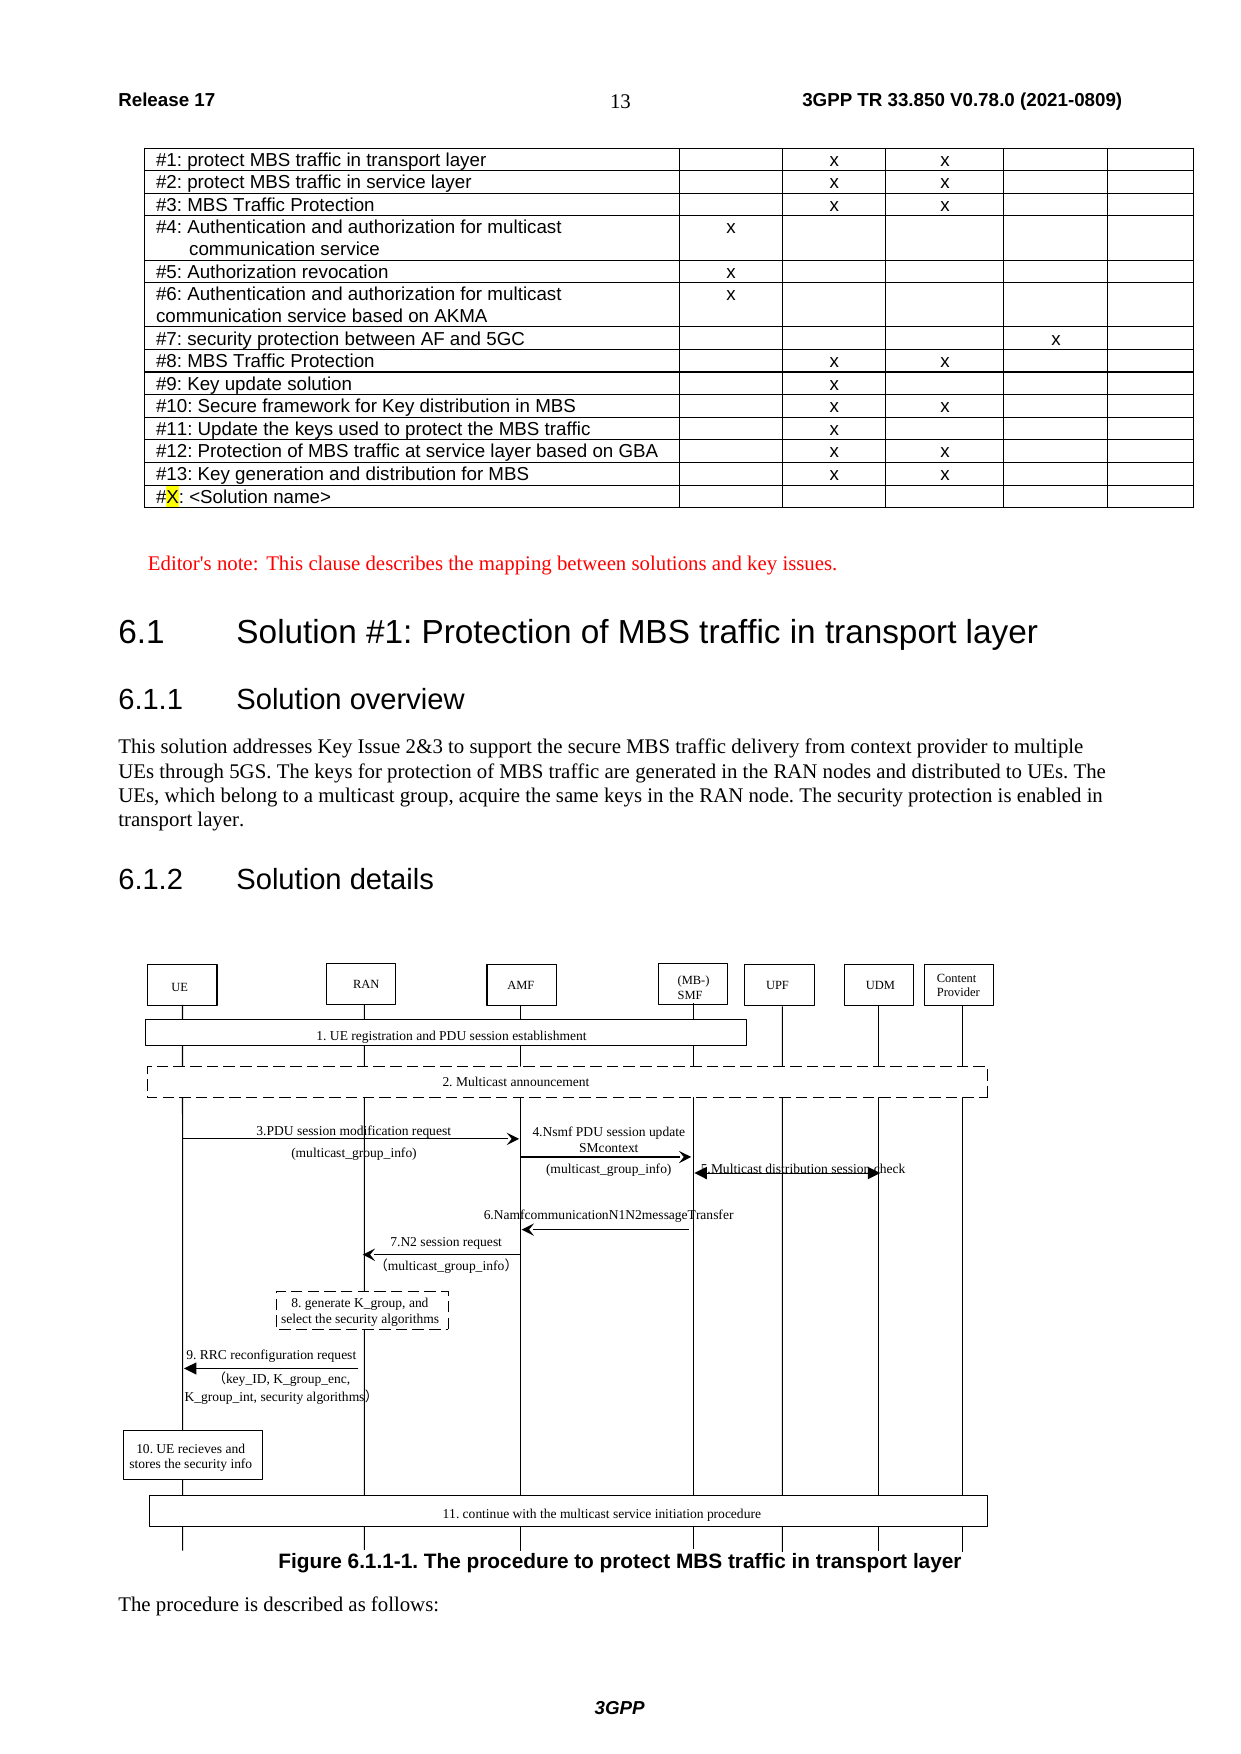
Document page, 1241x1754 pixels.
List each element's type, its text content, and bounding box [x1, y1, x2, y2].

table_cell [1108, 350, 1193, 371]
table_cell #3: MBS Traffic Protection [145, 194, 679, 215]
table_cell [680, 373, 782, 394]
table_cell [1004, 463, 1107, 484]
table_cell [783, 261, 885, 282]
table_cell x [783, 418, 885, 439]
table_cell #X: <Solution name> [179, 486, 679, 507]
table_cell [1108, 463, 1193, 484]
table_cell [783, 283, 885, 326]
table_cell [680, 486, 782, 507]
table_cell [1108, 486, 1193, 507]
table_cell [1004, 486, 1107, 507]
table_cell x [680, 216, 782, 259]
table_cell [680, 327, 782, 349]
table_cell [1108, 327, 1193, 349]
table_cell [680, 149, 782, 170]
table_cell [680, 350, 782, 371]
text Figure 6.1.1-1. The procedure to protect MBS traffic in transport layer [118, 1549, 1122, 1573]
table_cell [1108, 418, 1193, 439]
table_cell x [783, 194, 885, 215]
table_cell x [783, 395, 885, 417]
table_cell [1004, 149, 1107, 170]
table_cell [783, 327, 885, 349]
table_cell [1108, 261, 1193, 282]
table_cell [680, 395, 782, 417]
table_cell x [886, 395, 1003, 417]
table_cell x [783, 149, 885, 170]
table_cell [1108, 395, 1193, 417]
table_cell #9: Key update solution [145, 373, 679, 394]
table_cell [1004, 216, 1107, 259]
table_cell [1108, 194, 1193, 215]
subtitle 6.1.1 Solution overview [118, 682, 1122, 716]
table_cell [1108, 283, 1193, 326]
table_cell #12: Protection of MBS traffic at service layer based on GBA [145, 440, 679, 462]
table_cell x [783, 171, 885, 193]
table_cell [886, 418, 1003, 439]
table_cell [1004, 440, 1107, 462]
table_cell [1004, 283, 1107, 326]
text The procedure is described as follows: [118, 1592, 1122, 1616]
table_cell [1004, 194, 1107, 215]
table_cell [1108, 373, 1193, 394]
table_cell x [886, 149, 1003, 170]
table_cell [886, 216, 1003, 259]
table_cell [1004, 171, 1107, 193]
table_cell [1108, 171, 1193, 193]
table_cell [1004, 373, 1107, 394]
table_cell [680, 463, 782, 484]
table_cell [1004, 261, 1107, 282]
table_cell #5: Authorization revocation [145, 261, 679, 282]
table_cell x [886, 194, 1003, 215]
table_cell [886, 373, 1003, 394]
table_cell [886, 261, 1003, 282]
table_cell x [783, 463, 885, 484]
table_cell [1108, 440, 1193, 462]
table_cell #13: Key generation and distribution for MBS [145, 463, 679, 484]
table_cell [1004, 350, 1107, 371]
table_cell #10: Secure framework for Key distribution in MBS [145, 395, 679, 417]
table_cell x [886, 440, 1003, 462]
table_cell x [886, 463, 1003, 484]
table_cell x [680, 283, 782, 326]
table_cell [680, 194, 782, 215]
table_cell #7: security protection between AF and 5GC [145, 327, 679, 349]
table_cell [886, 327, 1003, 349]
table_cell x [886, 350, 1003, 371]
table_cell x [783, 440, 885, 462]
table_cell x [680, 261, 782, 282]
text Editor's note: This clause describes the mapping between solutions and key issues. [148, 551, 1122, 575]
table_cell [783, 486, 885, 507]
table_cell [1108, 149, 1193, 170]
table_cell #1: protect MBS traffic in transport layer [145, 149, 679, 170]
table_cell x [783, 350, 885, 371]
table_cell #8: MBS Traffic Protection [145, 350, 679, 371]
table_cell #11: Update the keys used to protect the MBS traffic [145, 418, 679, 439]
table_cell [1108, 216, 1193, 259]
table_cell [886, 283, 1003, 326]
table_cell [1004, 418, 1107, 439]
subtitle 6.1 Solution #1: Protection of MBS traffic in transport layer [118, 612, 1122, 651]
table_cell #4: Authentication and authorization for multicast communication service [145, 216, 679, 259]
table_cell [1004, 395, 1107, 417]
table_cell #6: Authentication and authorization for multicast communication service based on AKMA [145, 283, 679, 326]
text This solution addresses Key Issue 2&3 to support the secure MBS traffic delivery from context provider to multiple UEs through 5GS. The keys for protection of MBS traffic are generated in the RAN nodes and distributed to UEs. The UEs, which belong to a multicast group, acquire the same keys in the RAN node. The security protection is enabled in transport layer. [118, 734, 1122, 831]
subtitle 6.1.2 Solution details [118, 862, 1122, 896]
table_cell [680, 440, 782, 462]
table_cell x [783, 373, 885, 394]
table_cell [680, 171, 782, 193]
table_cell [783, 216, 885, 259]
table_cell #2: protect MBS traffic in service layer [145, 171, 679, 193]
table_cell [680, 418, 782, 439]
table_cell x [1004, 327, 1107, 349]
table_cell x [886, 171, 1003, 193]
table_cell [886, 486, 1003, 507]
